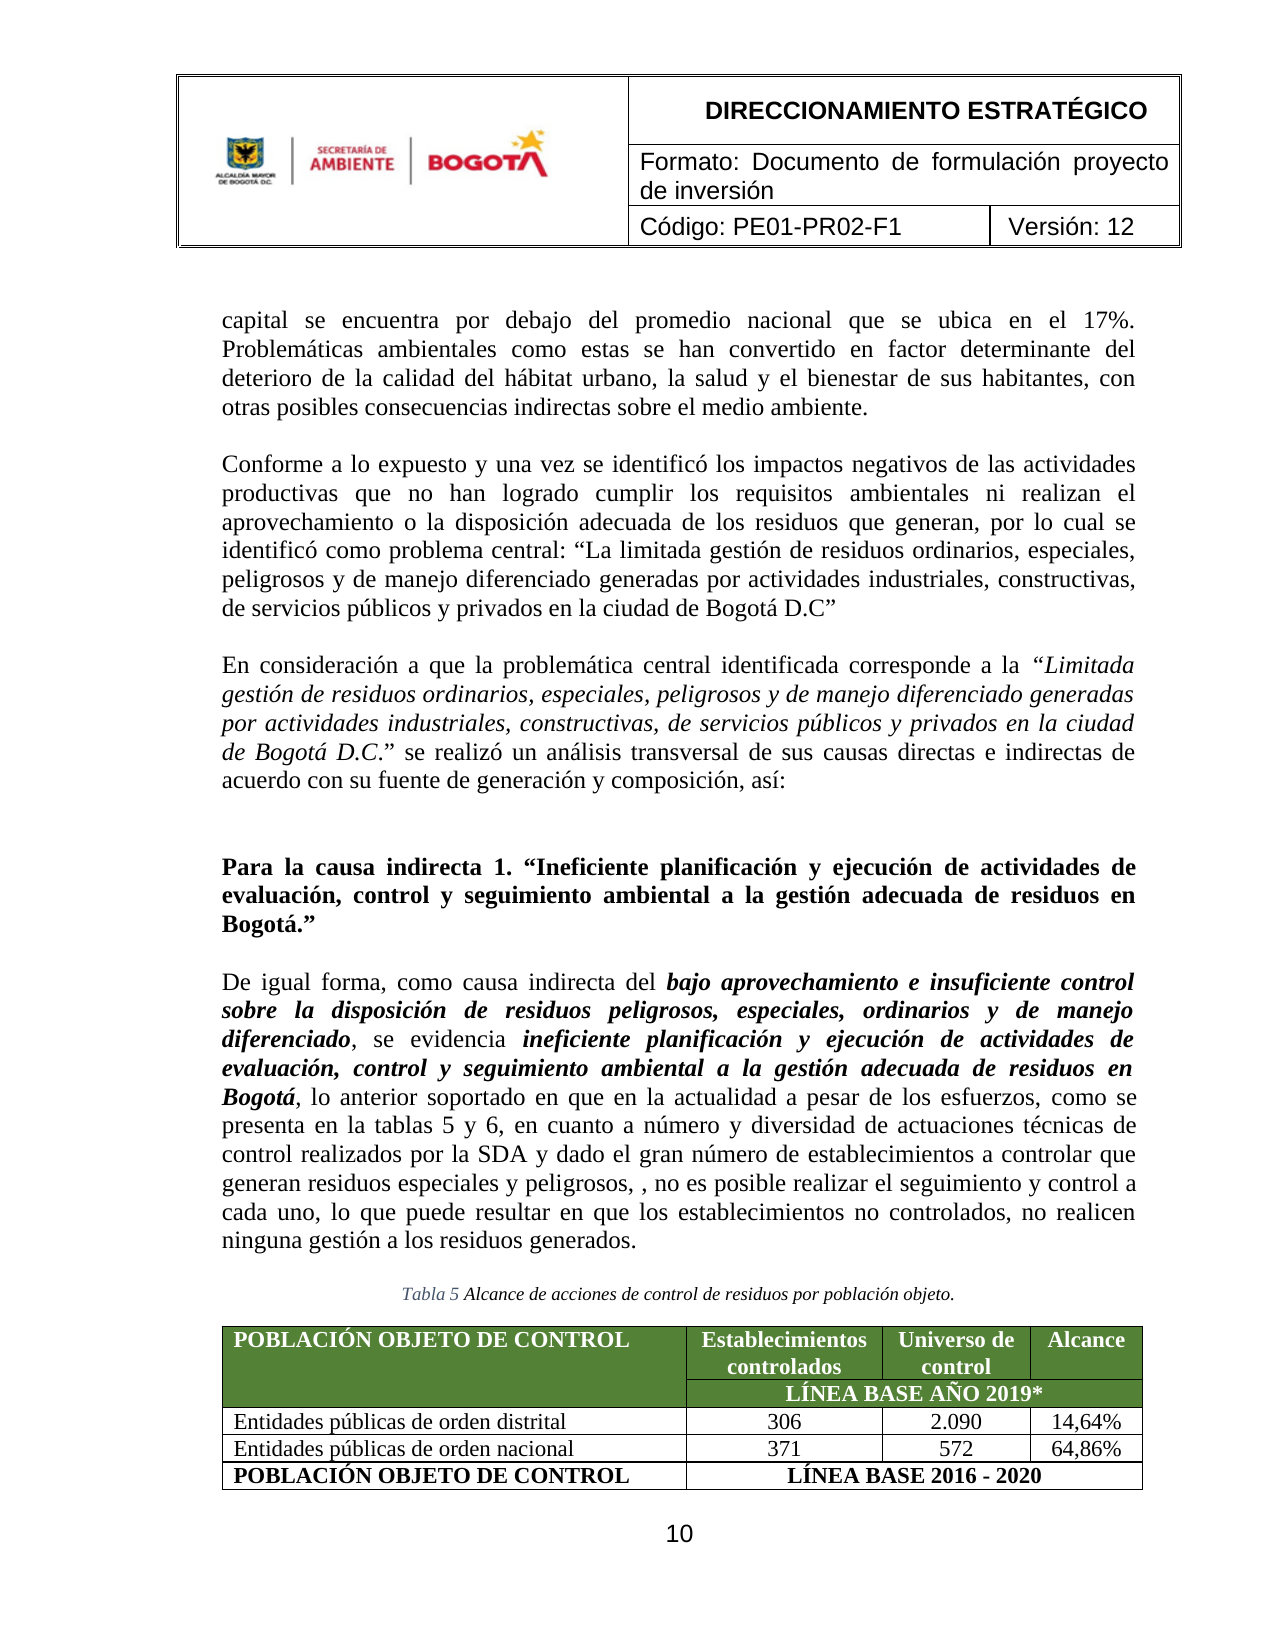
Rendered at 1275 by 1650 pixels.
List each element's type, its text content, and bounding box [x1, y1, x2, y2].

text Conforme a lo expuesto y una vez se identificó los impactos negativos de las actividades productivas que no han logrado cumplir los requisitos ambientales ni realizan el aprovechamiento o la disposición adecuada de los residuos que generan, por lo cual se identificó como problema central: “La limitada gestión de residuos ordinarios, especiales, peligrosos y de manejo diferenciado generadas por actividades industriales, constructivas, de servicios públicos y privados en la ciudad de Bogotá D.C” [222, 449, 1137, 622]
table_cell Entidades públicas de orden distrital [223, 1408, 686, 1434]
table_cell Entidades públicas de orden nacional [223, 1435, 686, 1461]
table_cell 14,64% [1031, 1408, 1142, 1434]
table_cell LÍNEA BASE 2016 - 2020 [687, 1463, 1142, 1489]
table_cell 371 [687, 1435, 882, 1461]
table_cell 572 [883, 1435, 1030, 1461]
text De igual forma, como causa indirecta del bajo aprovechamiento e insuficiente control sobre la disposición de residuos peligrosos, especiales, ordinarios y de manejo diferenciado, se evidencia ineficiente planificación y ejecución de actividades de evaluación, control y seguimiento ambiental a la gestión adecuada de residuos en Bogotá, lo anterior soportado en que en la actualidad a pesar de los esfuerzos, como se presenta en la tablas 5 y 6, en cuanto a número y diversidad de actuaciones técnicas de control realizados por la SDA y dado el gran número de establecimientos a controlar que generan residuos especiales y peligrosos, , no es posible realizar el seguimiento y control a cada uno, lo que puede resultar en que los establecimientos no controlados, no realicen ninguna gestión a los residuos generados. [222, 967, 1137, 1254]
picture [189, 102, 580, 219]
table_cell 2.090 [883, 1408, 1030, 1434]
table_header POBLACIÓN OBJETO DE CONTROL [223, 1327, 686, 1407]
table_header Establecimientos controlados [687, 1327, 882, 1379]
table_cell POBLACIÓN OBJETO DE CONTROL [223, 1463, 686, 1489]
text Para la causa indirecta 1. “Ineficiente planificación y ejecución de actividades de evaluación, control y seguimiento ambiental a la gestión adecuada de residuos en Bogotá.” [222, 852, 1137, 938]
table_header Alcance [1031, 1327, 1142, 1379]
table_cell 306 [687, 1408, 882, 1434]
text Tabla 5 Alcance de acciones de control de residuos por población objeto. [222, 1283, 1137, 1305]
table_cell LÍNEA BASE AÑO 2019* [687, 1380, 1142, 1407]
text En consideración a que la problemática central identificada corresponde a la “Limitada gestión de residuos ordinarios, especiales, peligrosos y de manejo diferenciado generadas por actividades industriales, constructivas, de servicios públicos y privados en la ciudad de Bogotá D.C.” se realizó un análisis transversal de sus causas directas e indirectas de acuerdo con su fuente de generación y composición, así: [222, 651, 1137, 794]
table_header Universo de control [883, 1327, 1030, 1379]
table_cell 64,86% [1031, 1435, 1142, 1461]
